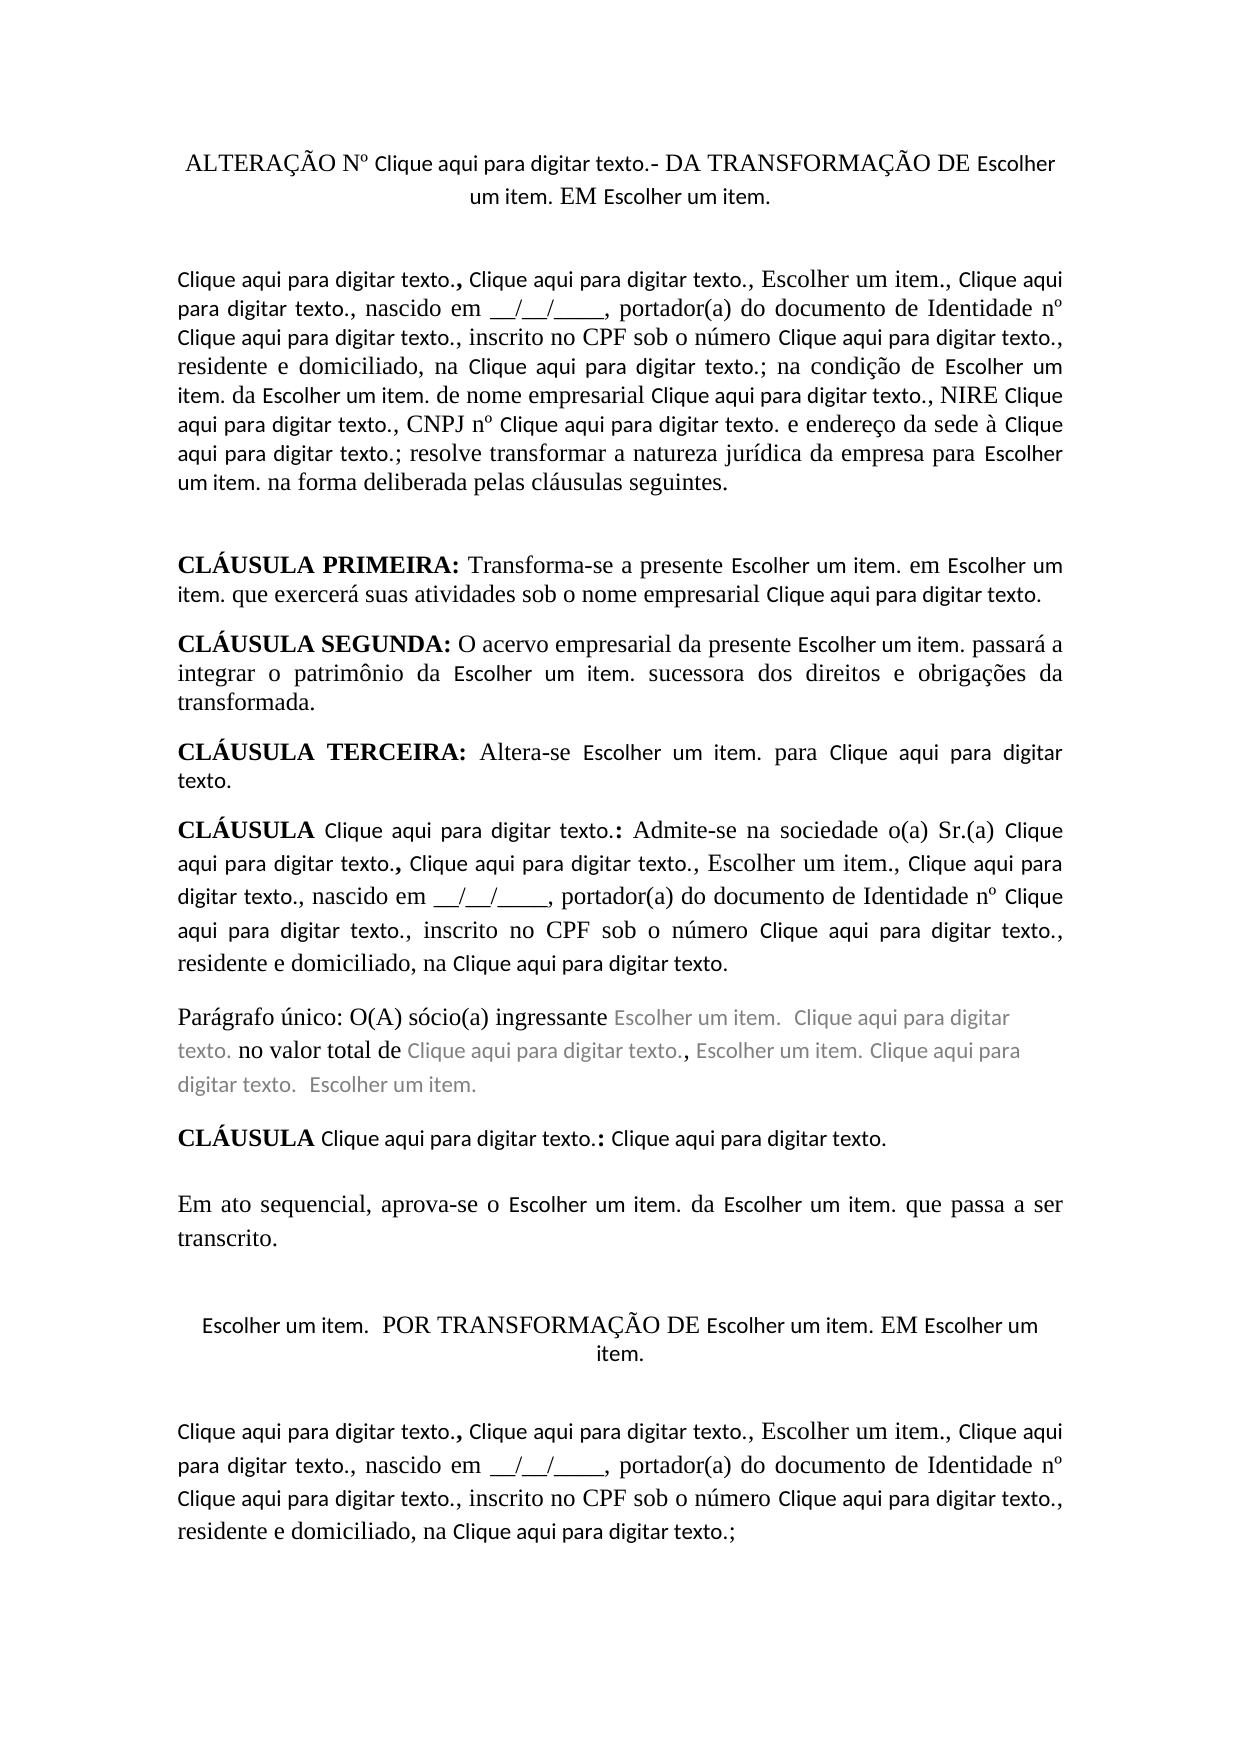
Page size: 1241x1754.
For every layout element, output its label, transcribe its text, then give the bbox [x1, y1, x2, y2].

text CLÁUSULA SEGUNDA: O acervo empresarial da presente passará a integrar o patrimônio da sucessora dos direitos e obrigações da transformada. [177, 629, 1063, 716]
text , , , , nascido em __/__/____, portador(a) do documento de Identidade nº , inscrito no CPF sob o número , residente e domiciliado, na ; na condição de da de nome empresarial , NIRE , CNPJ nº e endereço da sede à ; resolve transformar a natureza jurídica da empresa para na forma deliberada pelas cláusulas seguintes. [177, 264, 1063, 496]
text CLÁUSULA PRIMEIRA: Transforma-se a presente em que exercerá suas atividades sob o nome empresarial [177, 550, 1063, 608]
text CLÁUSULA TERCEIRA: Altera-se para [177, 737, 1063, 794]
text CLÁUSULA : Admite-se na sociedade o(a) Sr.(a) , , , , nascido em __/__/____, portador(a) do documento de Identidade nº , inscrito no CPF sob o número , residente e domiciliado, na [177, 815, 1063, 977]
text ALTERAÇÃO Nº - DA TRANSFORMAÇÃO DE EM [177, 148, 1063, 210]
text , , , , nascido em __/__/____, portador(a) do documento de Identidade nº , inscrito no CPF sob o número , residente e domiciliado, na ; [177, 1416, 1063, 1545]
text POR TRANSFORMAÇÃO DE EM [177, 1310, 1063, 1367]
text Em ato sequencial, aprova-se o da que passa a ser transcrito. [177, 1189, 1063, 1252]
text CLÁUSULA : [177, 1123, 1063, 1152]
text Parágrafo único: O(A) sócio(a) ingressante no valor total de , [177, 1002, 1063, 1098]
